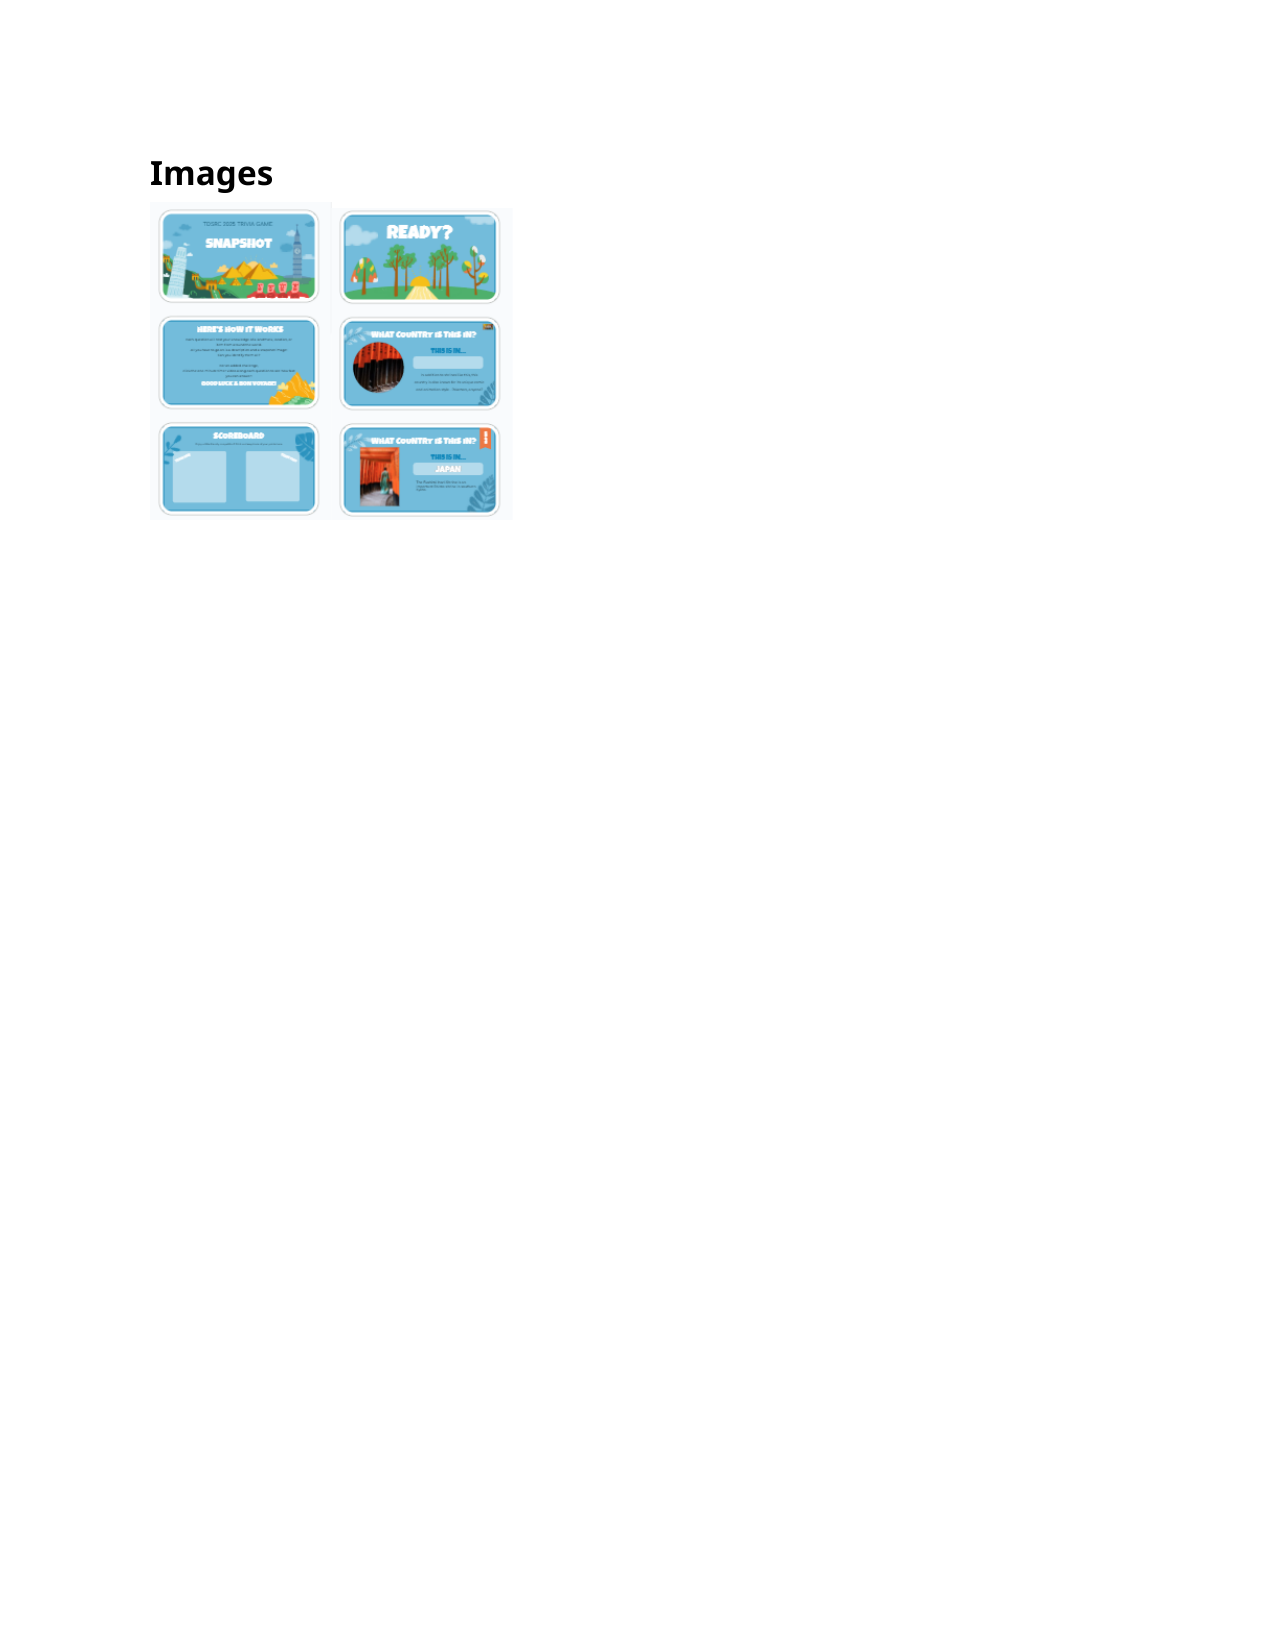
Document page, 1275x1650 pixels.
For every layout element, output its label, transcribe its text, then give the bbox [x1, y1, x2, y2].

picture [150, 202, 513, 520]
subtitle Images [150, 150, 1125, 195]
